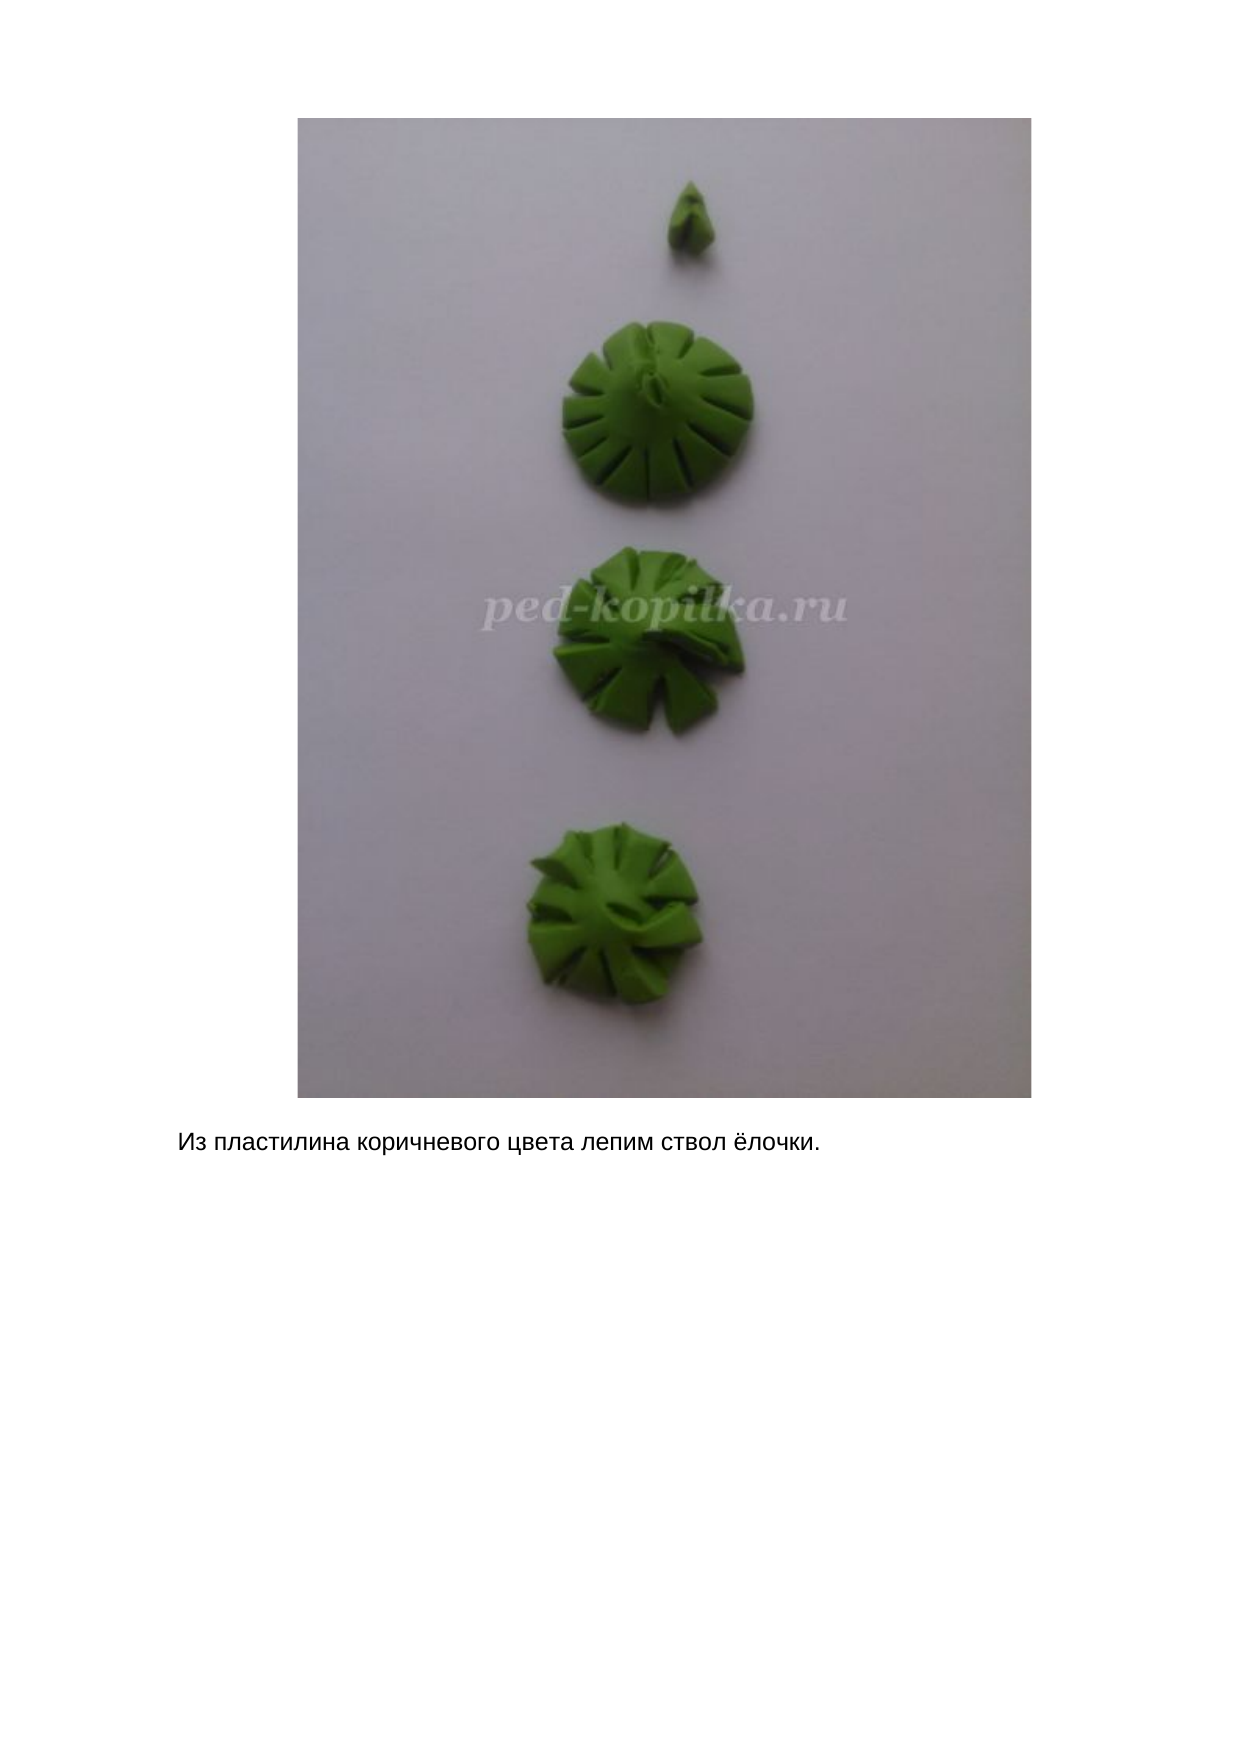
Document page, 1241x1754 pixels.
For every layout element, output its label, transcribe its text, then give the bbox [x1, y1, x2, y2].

picture [297, 118, 1032, 1098]
text Из пластилина коричневого цвета лепим ствол ёлочки. [177, 1098, 1152, 1156]
